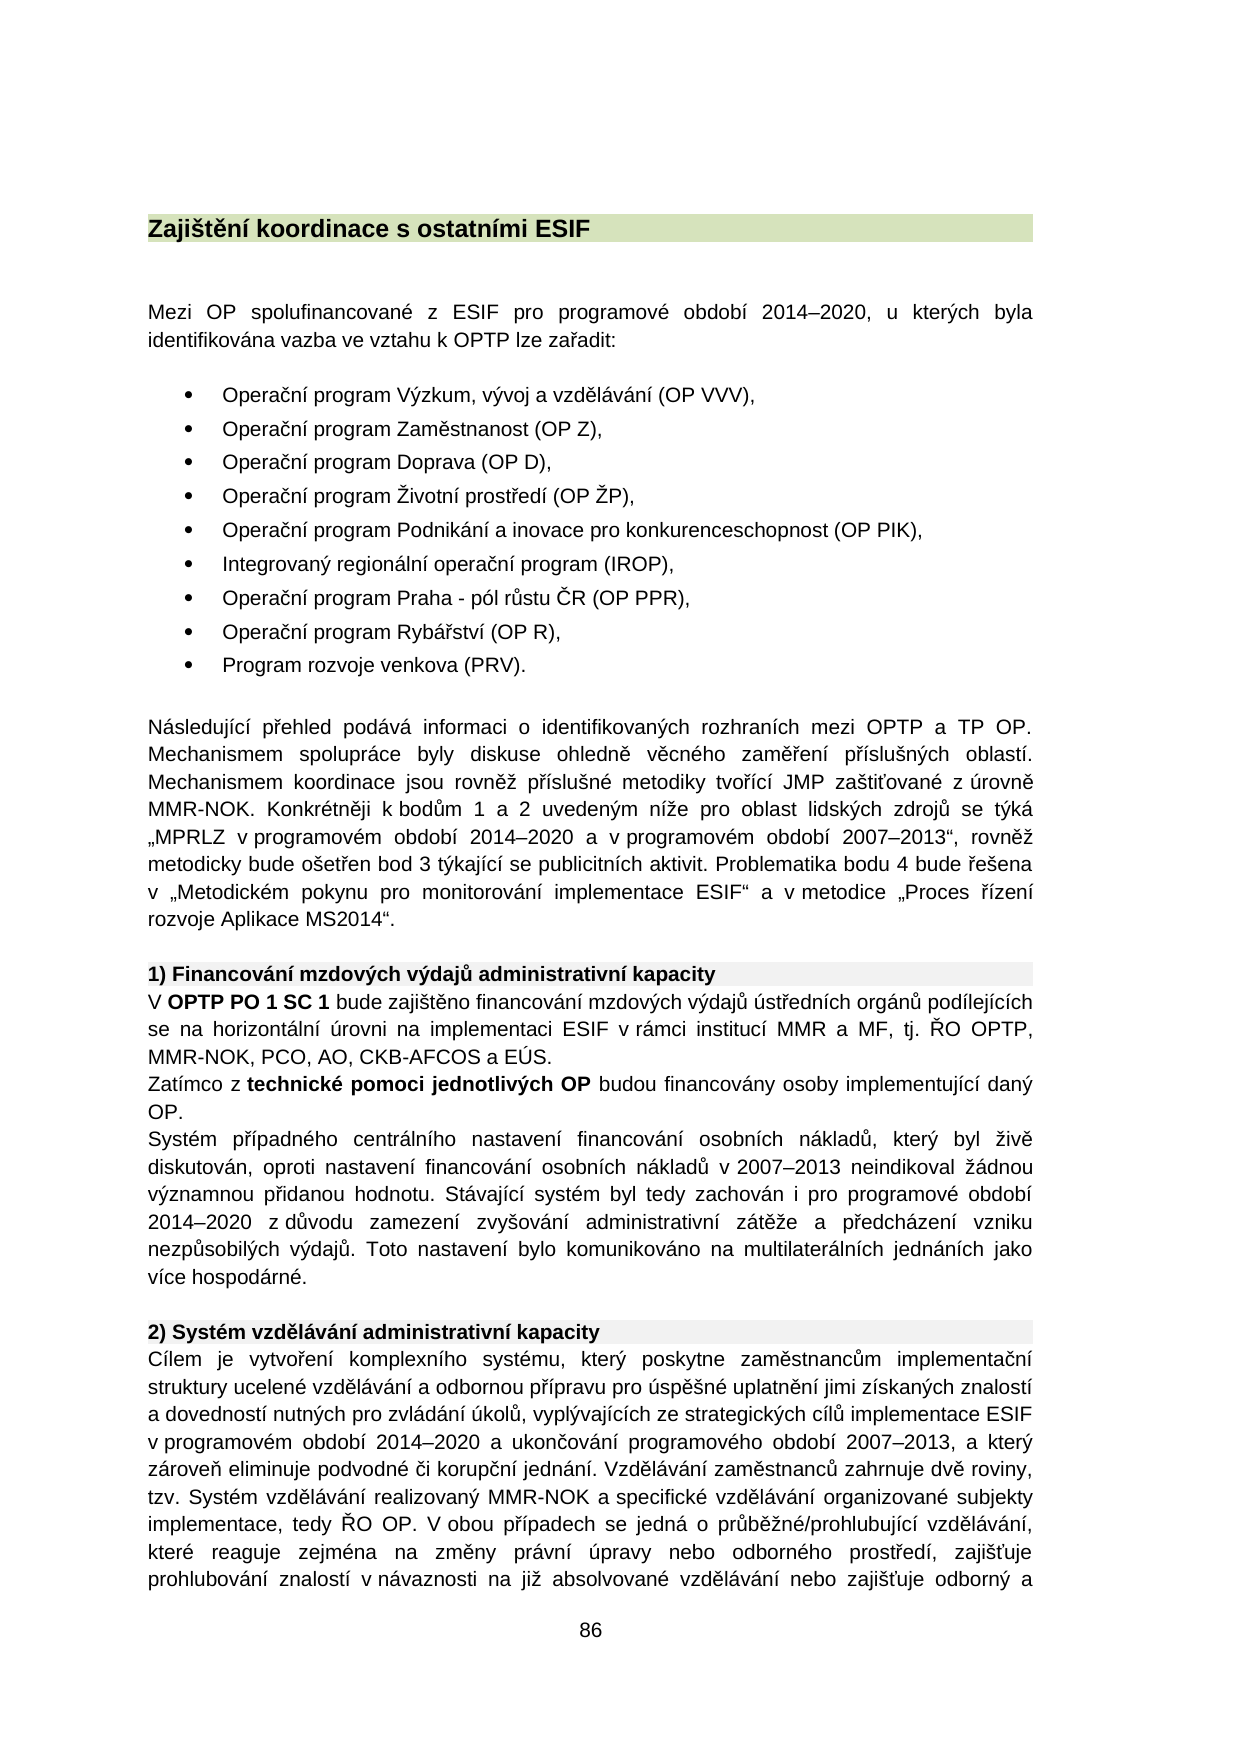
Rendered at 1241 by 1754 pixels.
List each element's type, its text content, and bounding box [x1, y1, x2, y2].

list Operační program Rybářství (OP R), [185, 619, 1033, 643]
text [148, 1347, 1033, 1591]
text 1) Financování mzdových výdajů administrativní kapacity [148, 962, 1033, 986]
text Mezi OP spolufinancované z ESIF pro programové období 2014–2020, u kterých byla identifikována vazba ve vztahu k OPTP lze zařadit: [148, 300, 1033, 351]
list Operační program Výzkum, vývoj a vzdělávání (OP VVV), [185, 382, 1033, 407]
list Operační program Doprava (OP D), [185, 450, 1033, 474]
text Zajištění koordinace s ostatními ESIF [148, 214, 1033, 242]
list Operační program Praha - pól růstu ČR (OP PPR), [185, 586, 1033, 610]
text Následující přehled podává informaci o identifikovaných rozhraních mezi OPTP a TP OP. Mechanismem spolupráce byly diskuse ohledně věcného zaměření příslušných oblastí. Mechanismem koordinace jsou rovněž příslušné metodiky tvořící JMP zaštiťované z úrovně MMR-NOK. Konkrétněji k bodům 1 a 2 uvedeným níže pro oblast lidských zdrojů se týká „MPRLZ v programovém období 2014–2020 a v programovém období 2007–2013“, rovněž metodicky bude ošetřen bod 3 týkající se publicitních aktivit. Problematika bodu 4 bude řešena v „Metodickém pokynu pro monitorování implementace ESIF“ a v metodice „Proces řízení rozvoje Aplikace MS2014“. [148, 715, 1033, 931]
text Systém případného centrálního nastavení financování osobních nákladů, který byl živě diskutován, oproti nastavení financování osobních nákladů v 2007–2013 neindikoval žádnou významnou přidanou hodnotu. Stávající systém byl tedy zachován i pro programové období 2014–2020 z důvodu zamezení zvyšování administrativní zátěže a předcházení vzniku nezpůsobilých výdajů. Toto nastavení bylo komunikováno na multilaterálních jednáních jako více hospodárné. [148, 1127, 1033, 1289]
text 2) Systém vzdělávání administrativní kapacity [148, 1320, 1033, 1344]
text V OPTP PO 1 SC 1 bude zajištěno financování mzdových výdajů ústředních orgánů podílejících se na horizontální úrovni na implementaci ESIF v rámci institucí MMR a MF, tj. ŘO OPTP, MMR-NOK, PCO, AO, CKB-AFCOS a EÚS. [148, 990, 1033, 1069]
text Zatímco z technické pomoci jednotlivých OP budou financovány osoby implementující daný OP. [148, 1072, 1033, 1124]
list Program rozvoje venkova (PRV). [185, 653, 1033, 677]
list Operační program Zaměstnanost (OP Z), [185, 416, 1033, 440]
list Integrovaný regionální operační program (IROP), [185, 552, 1033, 576]
list Operační program Podnikání a inovace pro konkurenceschopnost (OP PIK), [185, 518, 1033, 542]
list Operační program Životní prostředí (OP ŽP), [185, 484, 1033, 508]
